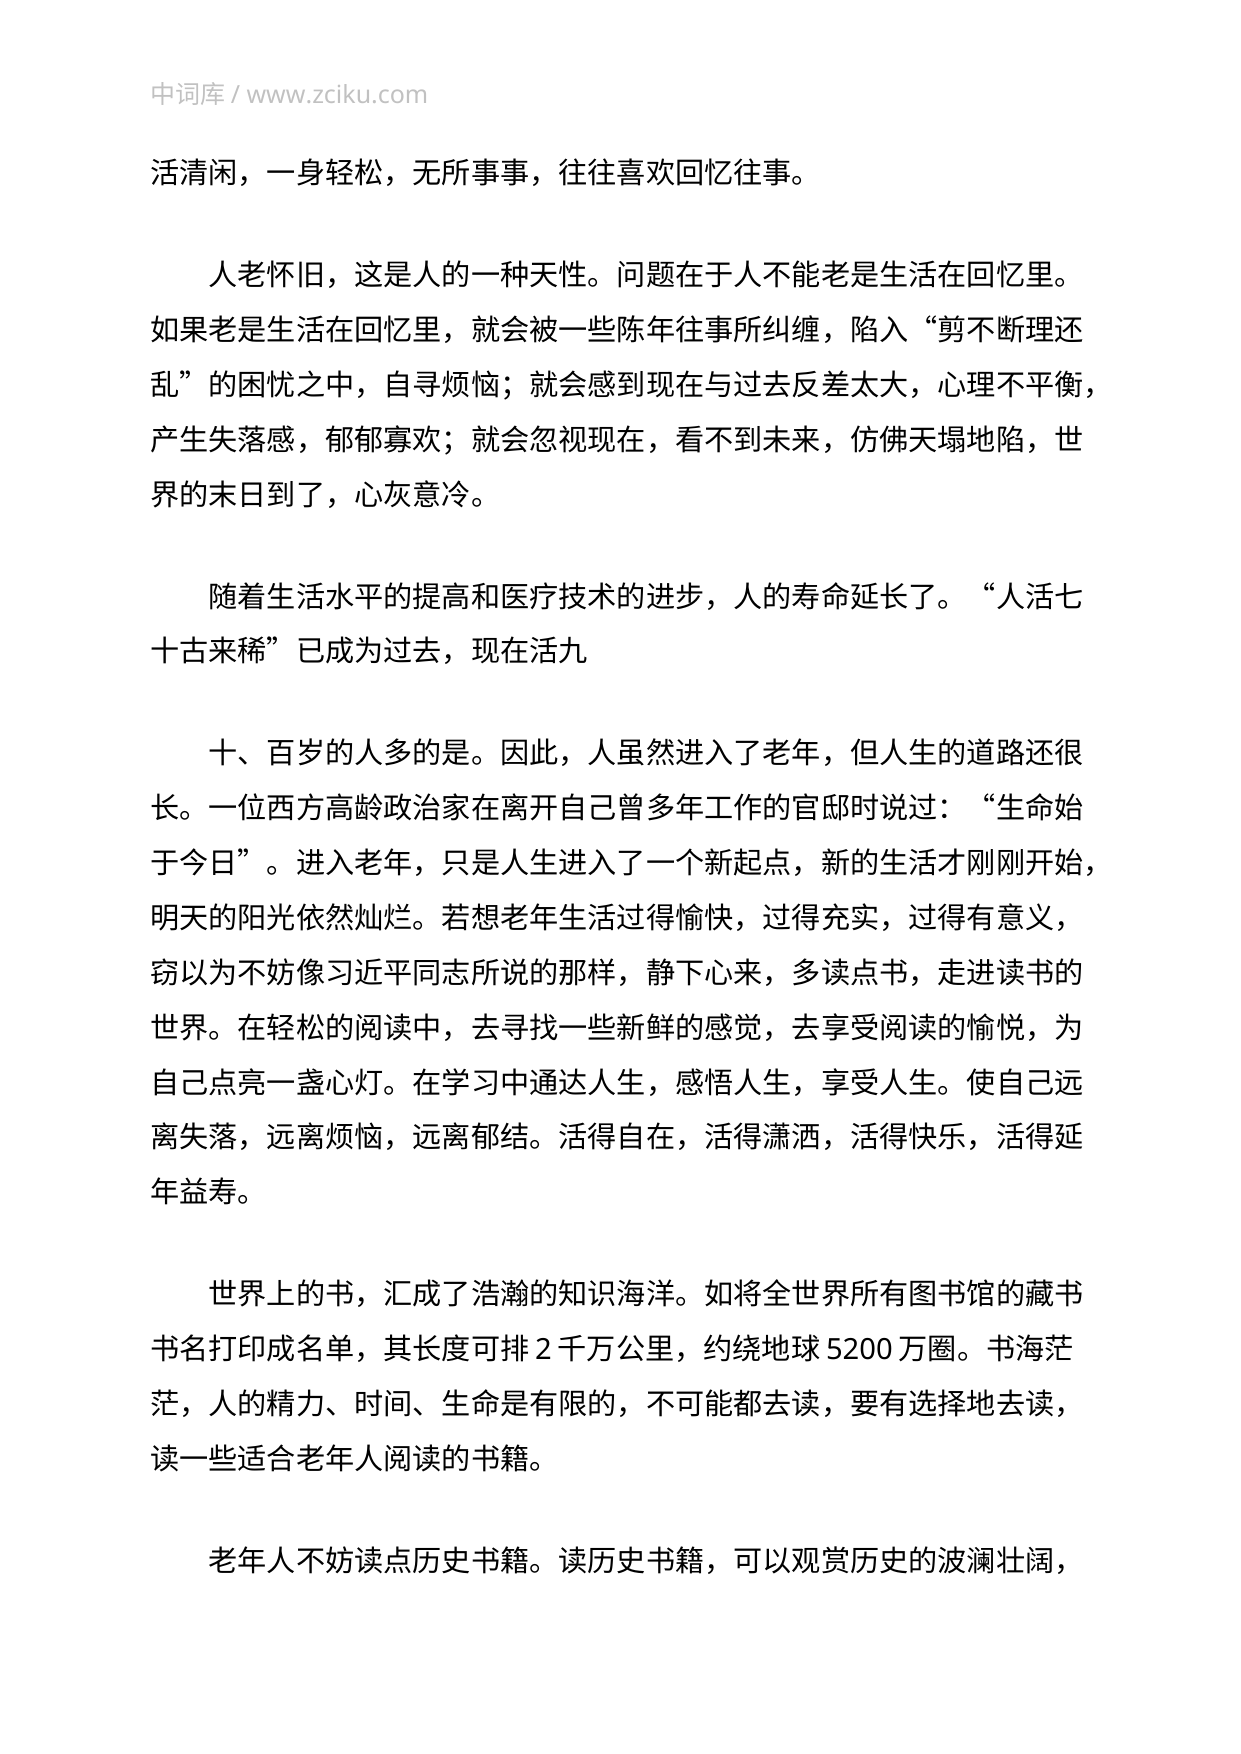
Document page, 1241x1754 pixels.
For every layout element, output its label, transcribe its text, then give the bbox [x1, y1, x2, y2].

text 世界上的书，汇成了浩瀚的知识海洋。如将全世界所有图书馆的藏书书名打印成名单，其长度可排2千万公里，约绕地球5200万圈。书海茫茫，人的精力、时间、生命是有限的，不可能都去读，要有选择地去读，读一些适合老年人阅读的书籍。 [150, 1271, 1090, 1478]
text 十、百岁的人多的是。因此，人虽然进入了老年，但人生的道路还很长。一位西方高龄政治家在离开自己曾多年工作的官邸时说过：“生命始于今日”。进入老年，只是人生进入了一个新起点，新的生活才刚刚开始，明天的阳光依然灿烂。若想老年生活过得愉快，过得充实，过得有意义，窃以为不妨像习近平同志所说的那样，静下心来，多读点书，走进读书的世界。在轻松的阅读中，去寻找一些新鲜的感觉，去享受阅读的愉悦，为自己点亮一盏心灯。在学习中通达人生，感悟人生，享受人生。使自己远离失落，远离烦恼，远离郁结。活得自在，活得潇洒，活得快乐，活得延年益寿。 [150, 730, 1090, 1211]
text 随着生活水平的提高和医疗技术的进步，人的寿命延长了。“人活七十古来稀”已成为过去，现在活九 [150, 573, 1090, 670]
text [150, 150, 1090, 192]
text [150, 1537, 1090, 1579]
text 人老怀旧，这是人的一种天性。问题在于人不能老是生活在回忆里。如果老是生活在回忆里，就会被一些陈年往事所纠缠，陷入“剪不断理还乱”的困忧之中，自寻烦恼；就会感到现在与过去反差太大，心理不平衡，产生失落感，郁郁寡欢；就会忽视现在，看不到未来，仿佛天塌地陷，世界的末日到了，心灰意冷。 [150, 252, 1090, 514]
